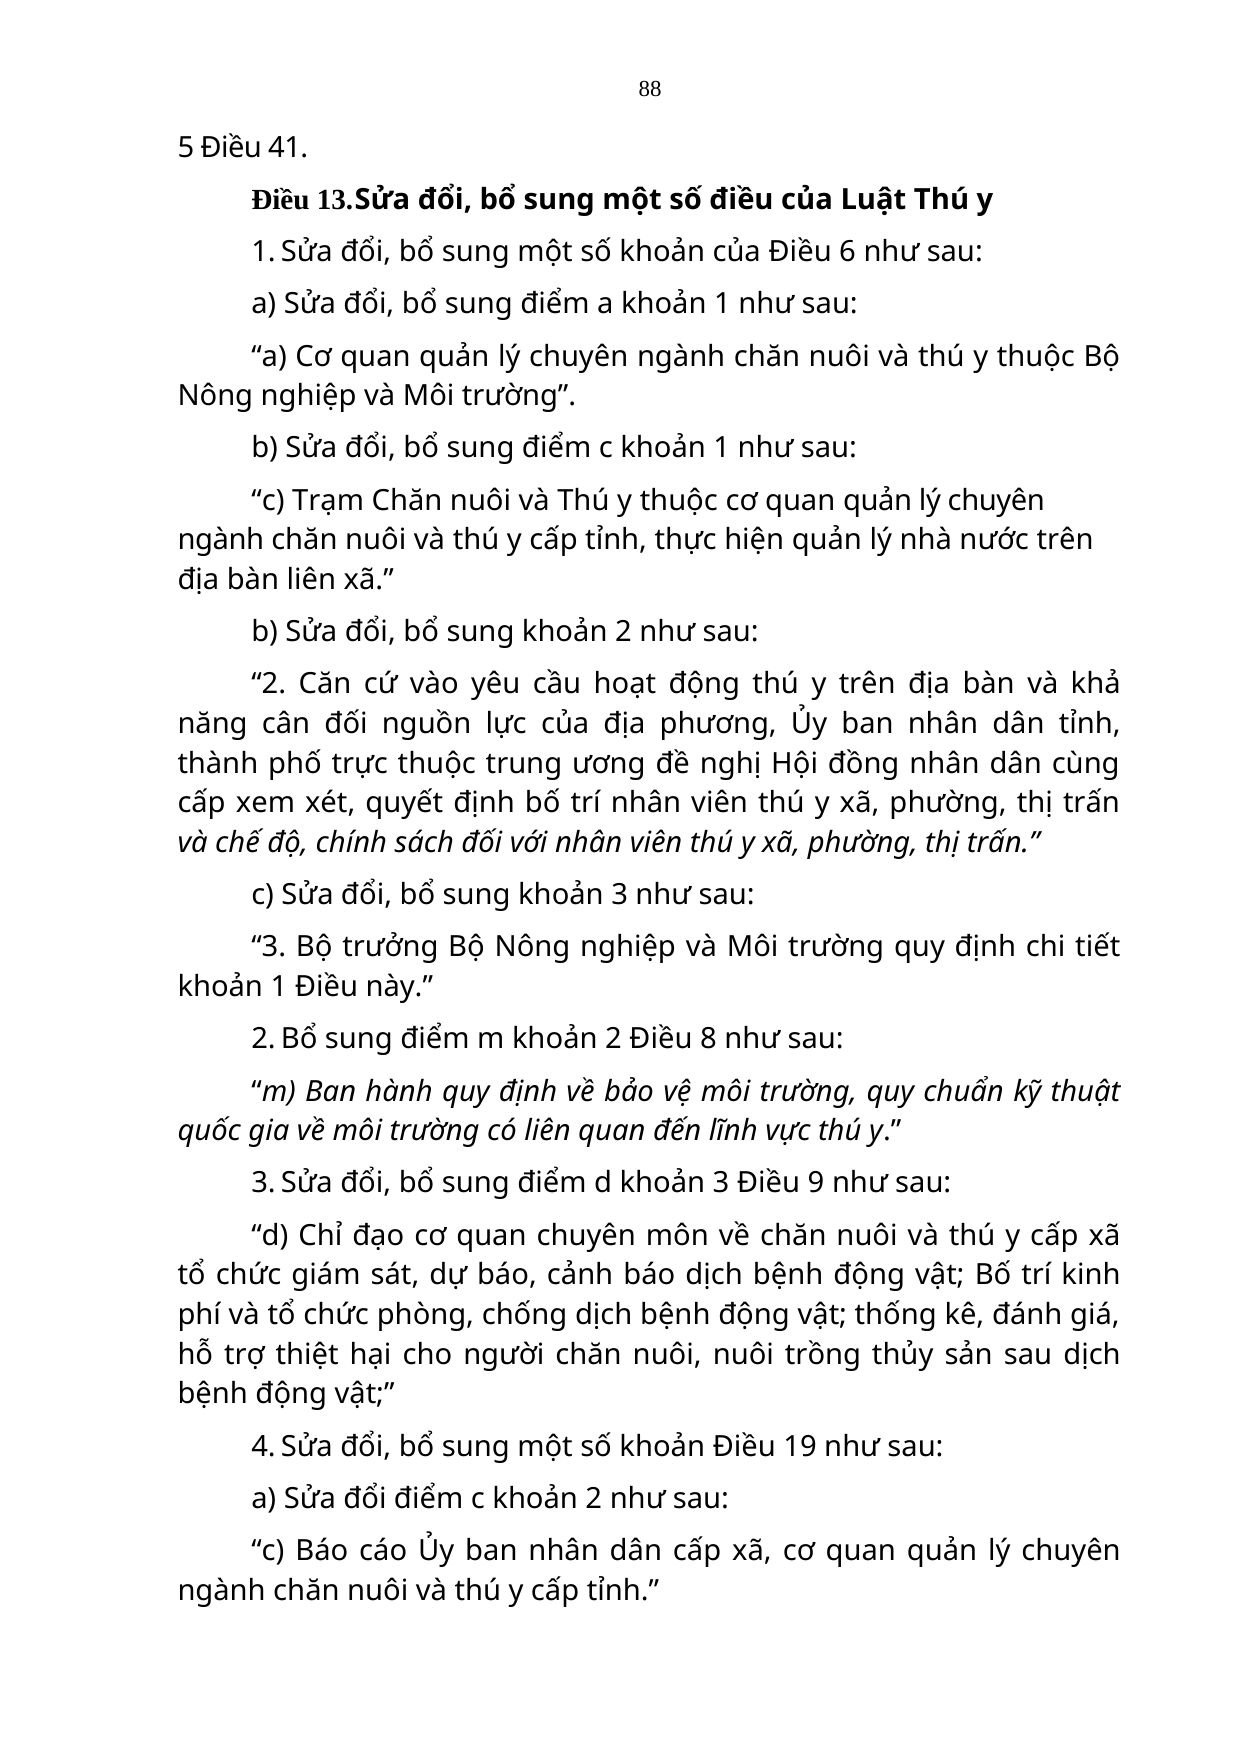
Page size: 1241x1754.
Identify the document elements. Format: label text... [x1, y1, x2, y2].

list Sửa đổi, bổ sung điểm d khoản 3 Điều 9 như sau: [177, 1162, 1122, 1201]
list Sửa đổi, bổ sung một số khoản Điều 19 như sau: [177, 1425, 1122, 1464]
list Bổ sung điểm m khoản 2 Điều 8 như sau: [177, 1018, 1122, 1057]
text b) Sửa đổi, bổ sung điểm c khoản 1 như sau: [177, 427, 1122, 466]
text “c) Trạm Chăn nuôi và Thú y thuộc cơ quan quản lý chuyên ngành chăn nuôi và thú y cấp tỉnh, thực hiện quản lý nhà nước trên địa bàn liên xã.” [177, 479, 1122, 598]
list Sửa đổi, bổ sung một số điều của Luật Thú y [177, 178, 1122, 218]
text “2. Căn cứ vào yêu cầu hoạt động thú y trên địa bàn và khả năng cân đối nguồn lực của địa phương, Ủy ban nhân dân tỉnh, thành phố trực thuộc trung ương đề nghị Hội đồng nhân dân cùng cấp xem xét, quyết định bố trí nhân viên thú y xã, phường, thị trấn và chế độ, chính sách đối với nhân viên thú y xã, phường, thị trấn.” [177, 663, 1122, 861]
text c) Sửa đổi, bổ sung khoản 3 như sau: [177, 873, 1122, 913]
text “a) Cơ quan quản lý chuyên ngành chăn nuôi và thú y thuộc Bộ Nông nghiệp và Môi trường”. [177, 335, 1122, 414]
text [177, 126, 1122, 166]
text a) Sửa đổi, bổ sung điểm a khoản 1 như sau: [177, 283, 1122, 322]
text a) Sửa đổi điểm c khoản 2 như sau: [177, 1477, 1122, 1517]
text b) Sửa đổi, bổ sung khoản 2 như sau: [177, 610, 1122, 650]
text “d) Chỉ đạo cơ quan chuyên môn về chăn nuôi và thú y cấp xã tổ chức giám sát, dự báo, cảnh báo dịch bệnh động vật; Bố trí kinh phí và tổ chức phòng, chống dịch bệnh động vật; thống kê, đánh giá, hỗ trợ thiệt hại cho người chăn nuôi, nuôi trồng thủy sản sau dịch bệnh động vật;” [177, 1214, 1122, 1412]
list Sửa đổi, bổ sung một số khoản của Điều 6 như sau: [177, 230, 1122, 270]
text “3. Bộ trưởng Bộ Nông nghiệp và Môi trường quy định chi tiết khoản 1 Điều này.” [177, 926, 1122, 1005]
text “c) Báo cáo Ủy ban nhân dân cấp xã, cơ quan quản lý chuyên ngành chăn nuôi và thú y cấp tỉnh.” [177, 1529, 1122, 1608]
text “m) Ban hành quy định về bảo vệ môi trường, quy chuẩn kỹ thuật quốc gia về môi trường có liên quan đến lĩnh vực thú y.” [177, 1070, 1122, 1149]
